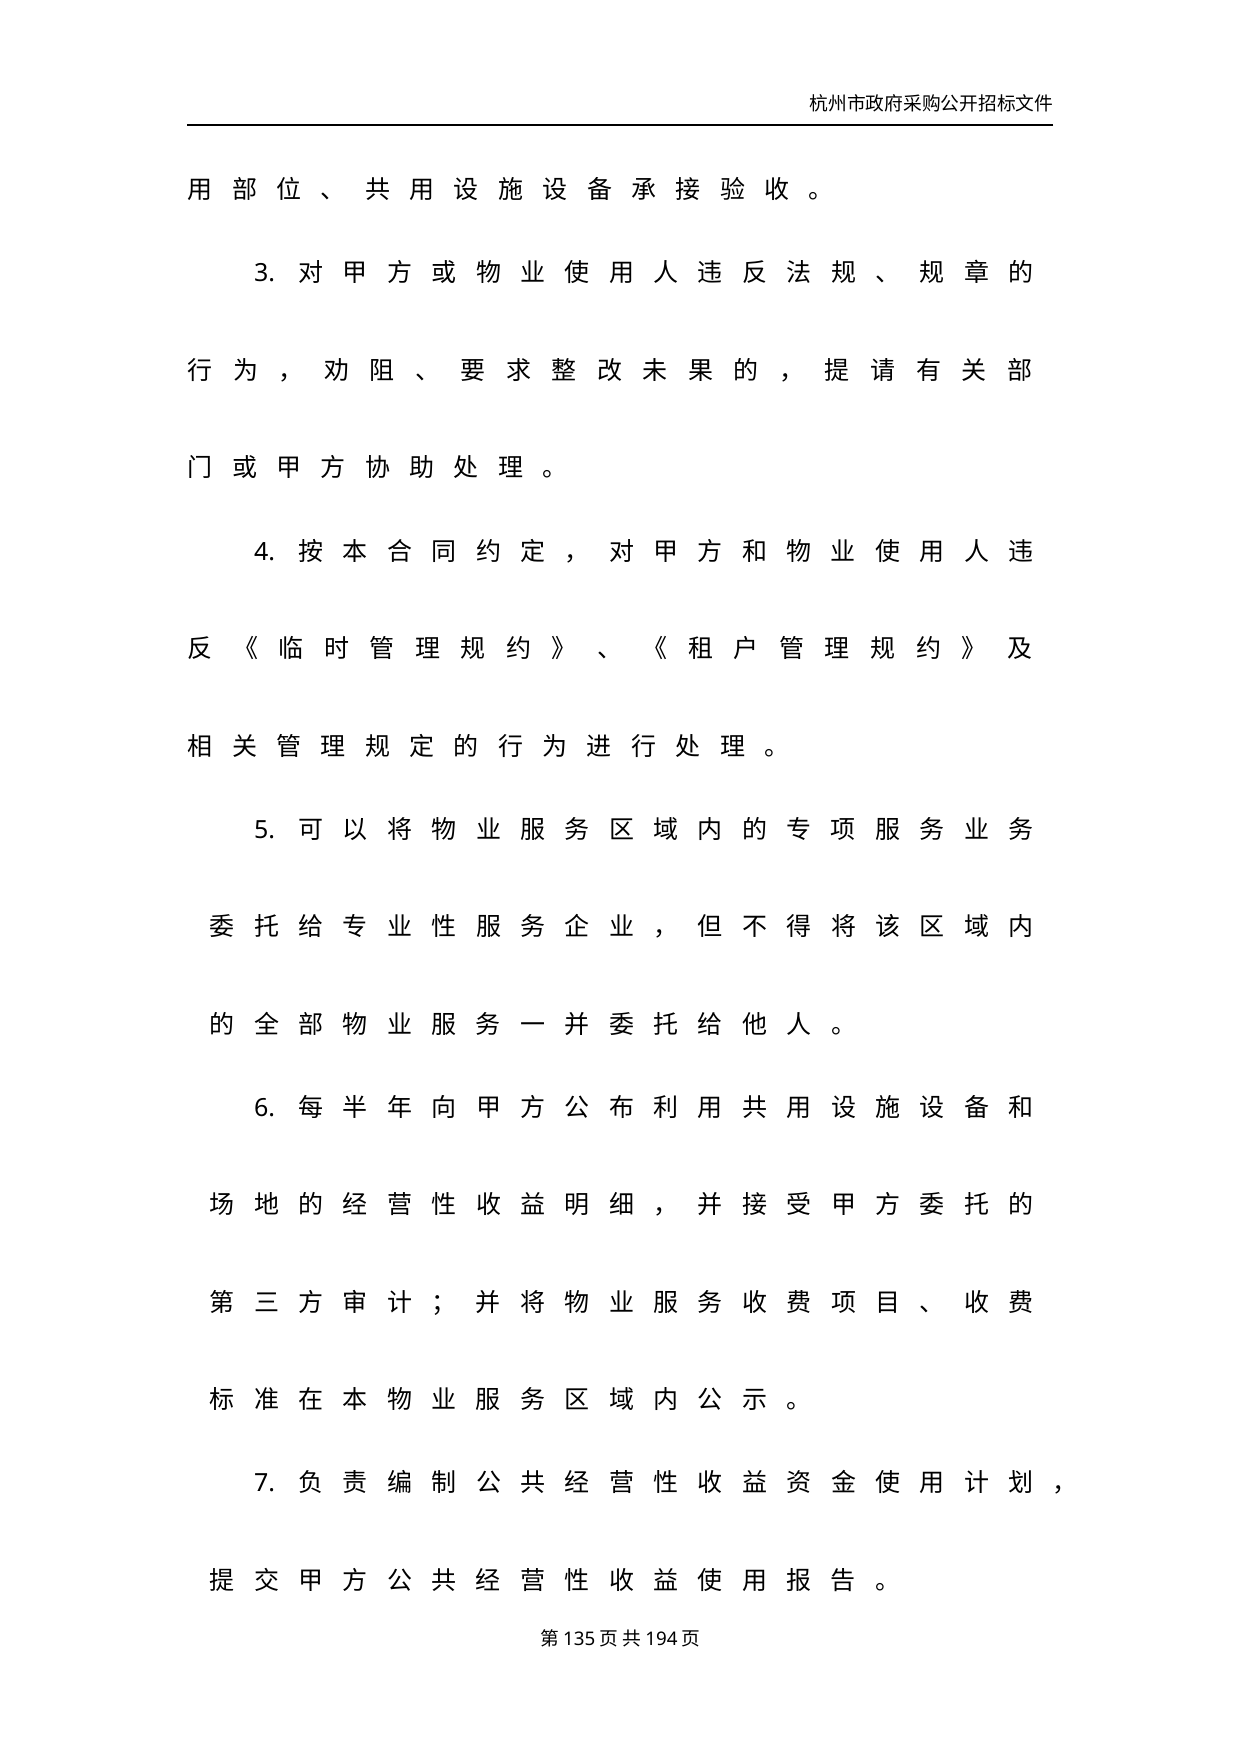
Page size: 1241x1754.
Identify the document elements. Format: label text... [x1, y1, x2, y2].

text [187, 155, 1053, 220]
text 3. 对甲方或物业使用人违反法规、规章的行为，劝阻、要求整改未果的，提请有关部门或甲方协助处理。 [187, 238, 1053, 498]
text 6. 每半年向甲方公布利用共用设施设备和场地的经营性收益明细，并接受甲方委托的第三方审计；并将物业服务收费项目、收费标准在本物业服务区域内公示。 [187, 1073, 1053, 1430]
text 4. 按本合同约定，对甲方和物业使用人违反《临时管理规约》、《租户管理规约》及相关管理规定的行为进行处理。 [187, 517, 1053, 777]
text 7. 负责编制公共经营性收益资金使用计划，提交甲方公共经营性收益使用报告。 [187, 1448, 1053, 1611]
text 5. 可以将物业服务区域内的专项服务业务委托给专业性服务企业，但不得将该区域内的全部物业服务一并委托给他人。 [187, 795, 1053, 1055]
